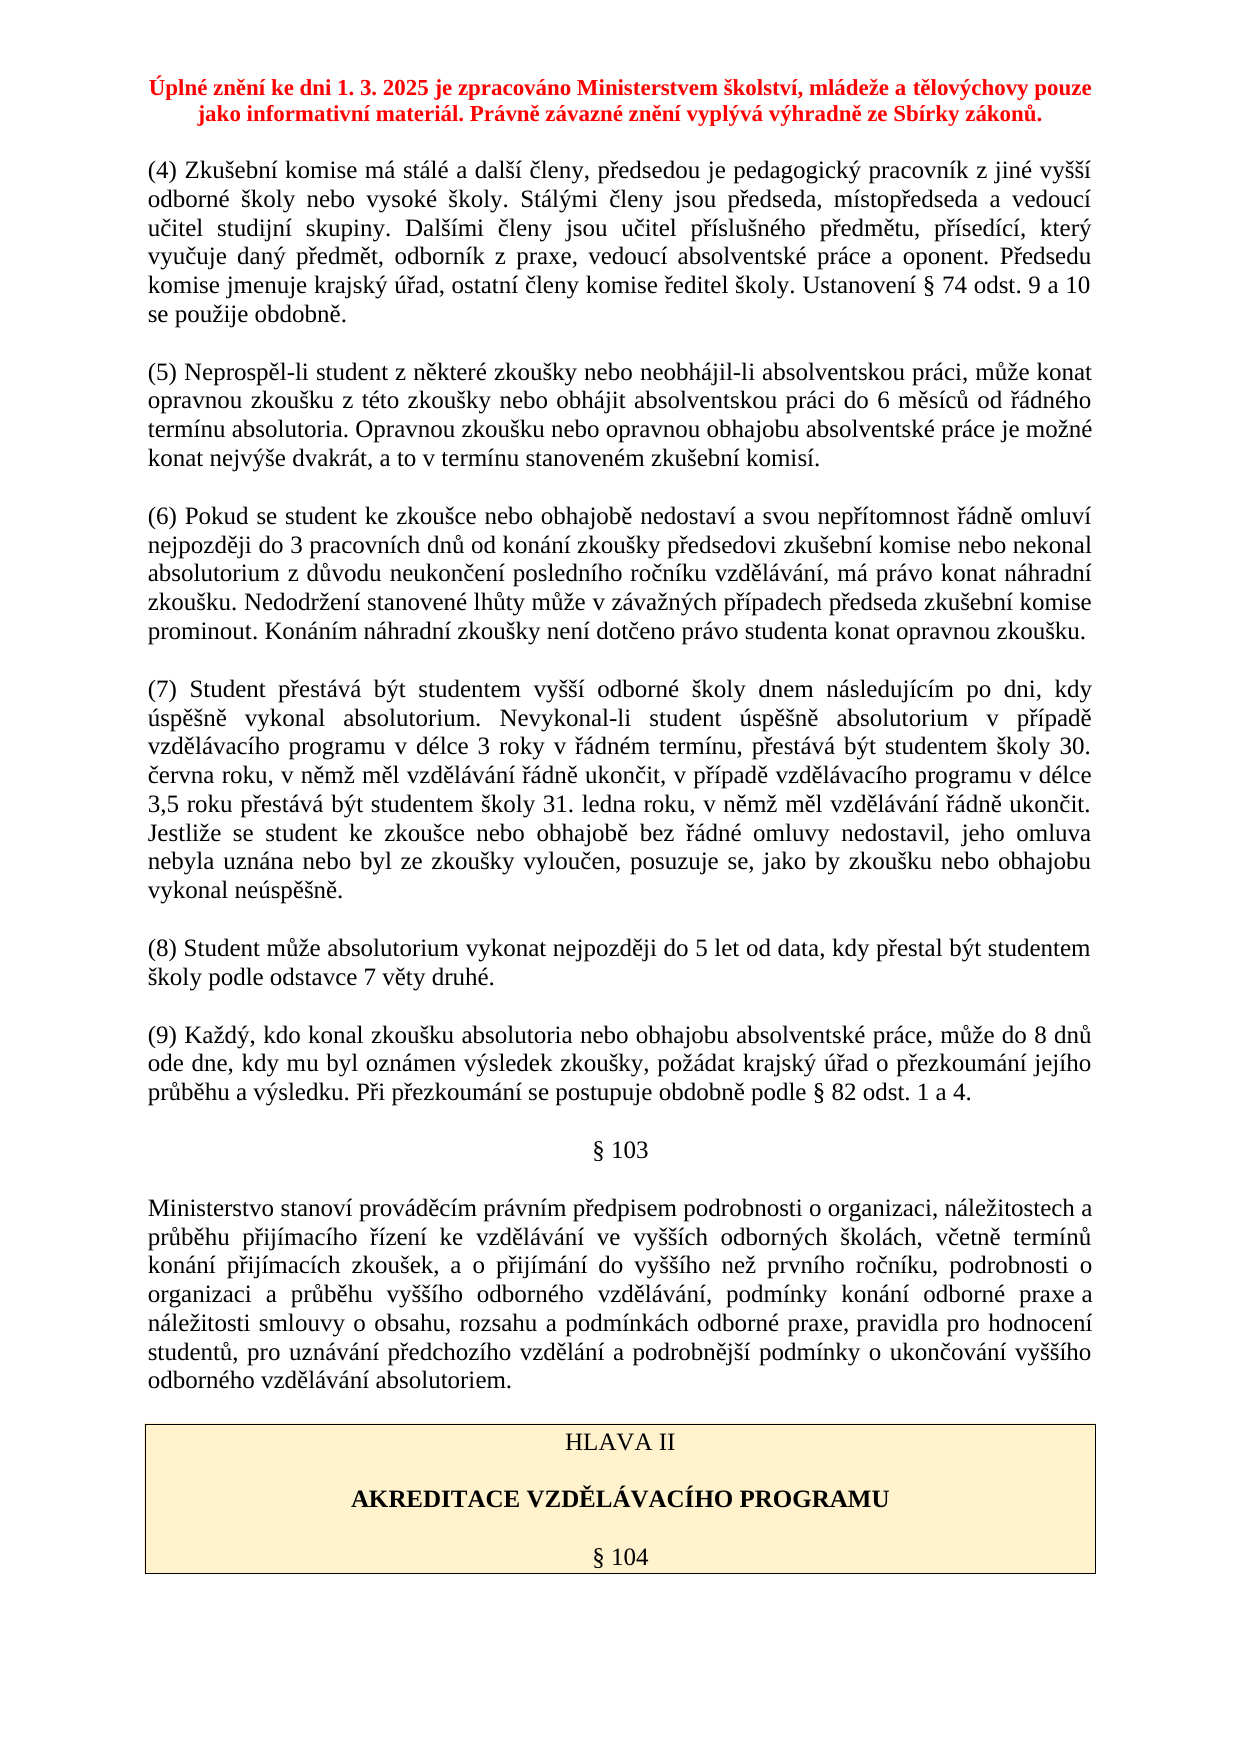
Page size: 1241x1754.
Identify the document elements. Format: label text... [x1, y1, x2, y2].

text HLAVA II [146, 1425, 1095, 1455]
text AKREDITACE VZDĚLÁVACÍHO PROGRAMU [146, 1481, 1095, 1513]
text (4) Zkušební komise má stálé a další členy, předsedou je pedagogický pracovník z jiné vyšší odborné školy nebo vysoké školy. Stálými členy jsou předseda, místopředseda a vedoucí učitel studijní skupiny. Dalšími členy jsou učitel příslušného předmětu, přísedící, který vyučuje daný předmět, odborník z praxe, vedoucí absolventské práce a oponent. Předsedu komise jmenuje krajský úřad, ostatní členy komise ředitel školy. Ustanovení § 74 odst. 9 a 10 se použije obdobně. [148, 155, 1093, 328]
text § 104 [146, 1539, 1095, 1573]
text (8) Student může absolutorium vykonat nejpozději do 5 let od data, kdy přestal být studentem školy podle odstavce 7 věty druhé. [148, 933, 1093, 991]
text (6) Pokud se student ke zkoušce nebo obhajobě nedostaví a svou nepřítomnost řádně omluví nejpozději do 3 pracovních dnů od konání zkoušky předsedovi zkušební komise nebo nekonal absolutorium z důvodu neukončení posledního ročníku vzdělávání, má právo konat náhradní zkoušku. Nedodržení stanovené lhůty může v závažných případech předseda zkušební komise prominout. Konáním náhradní zkoušky není dotčeno právo studenta konat opravnou zkoušku. [148, 501, 1093, 645]
text (9) Každý, kdo konal zkoušku absolutoria nebo obhajobu absolventské práce, může do 8 dnů ode dne, kdy mu byl oznámen výsledek zkoušky, požádat krajský úřad o přezkoumání jejího průběhu a výsledku. Při přezkoumání se postupuje obdobně podle § 82 odst. 1 a 4. [148, 1020, 1093, 1106]
text (7) Student přestává být studentem vyšší odborné školy dnem následujícím po dni, kdy úspěšně vykonal absolutorium. Nevykonal-li student úspěšně absolutorium v případě vzdělávacího programu v délce 3 roky v řádném termínu, přestává být studentem školy 30. června roku, v němž měl vzdělávání řádně ukončit, v případě vzdělávacího programu v délce 3,5 roku přestává být studentem školy 31. ledna roku, v němž měl vzdělávání řádně ukončit. Jestliže se student ke zkoušce nebo obhajobě bez řádné omluvy nedostavil, jeho omluva nebyla uznána nebo byl ze zkoušky vyloučen, posuzuje se, jako by zkoušku nebo obhajobu vykonal neúspěšně. [148, 674, 1093, 904]
text § 103 [148, 1135, 1093, 1164]
text (5) Neprospěl-li student z některé zkoušky nebo neobhájil-li absolventskou práci, může konat opravnou zkoušku z této zkoušky nebo obhájit absolventskou práci do 6 měsíců od řádného termínu absolutoria. Opravnou zkoušku nebo opravnou obhajobu absolventské práce je možné konat nejvýše dvakrát, a to v termínu stanoveném zkušební komisí. [148, 357, 1093, 472]
text Ministerstvo stanoví prováděcím právním předpisem podrobnosti o organizaci, náležitostech a průběhu přijímacího řízení ke vzdělávání ve vyšších odborných školách, včetně termínů konání přijímacích zkoušek, a o přijímání do vyššího než prvního ročníku, podrobnosti o organizaci a průběhu vyššího odborného vzdělávání, podmínky konání odborné praxe a náležitosti smlouvy o obsahu, rozsahu a podmínkách odborné praxe, pravidla pro hodnocení studentů, pro uznávání předchozího vzdělání a podrobnější podmínky o ukončování vyššího odborného vzdělávání absolutoriem. [148, 1193, 1093, 1394]
